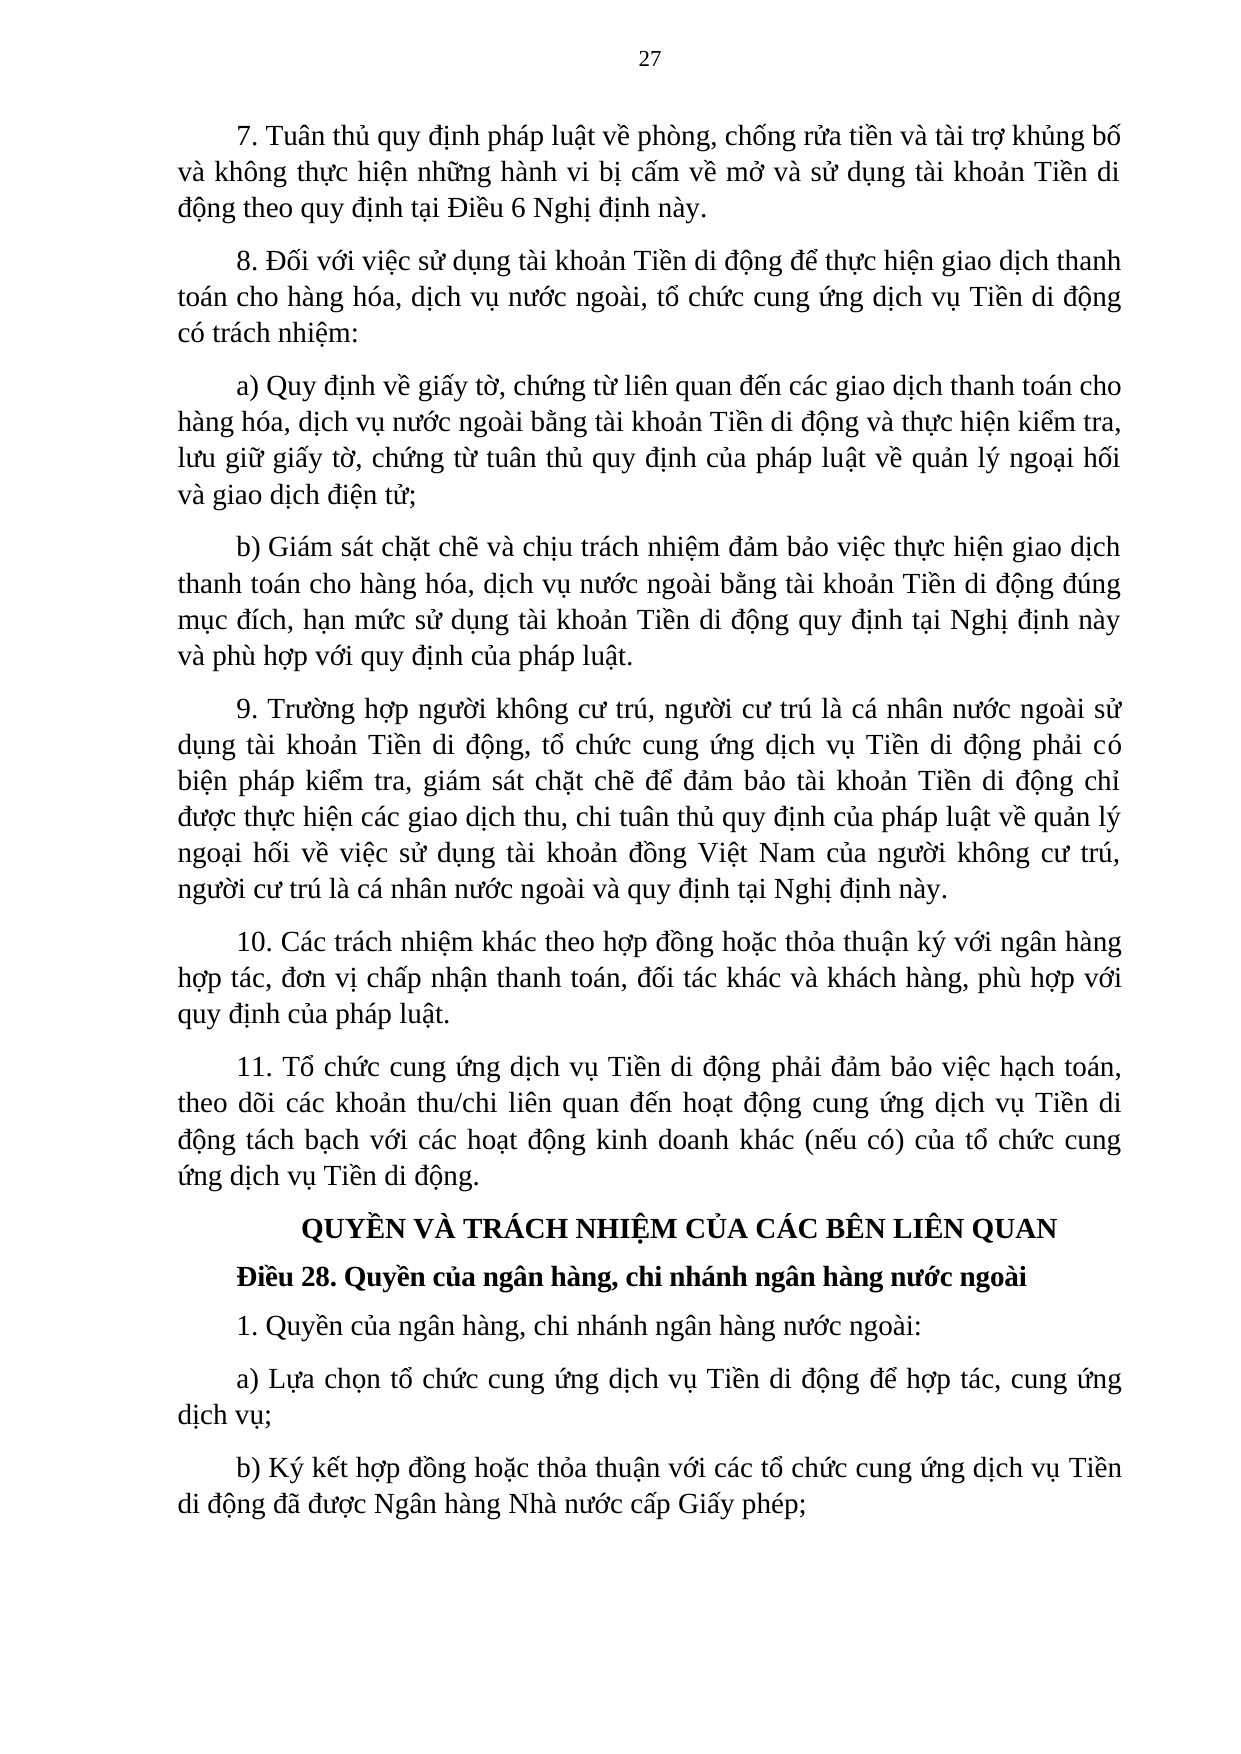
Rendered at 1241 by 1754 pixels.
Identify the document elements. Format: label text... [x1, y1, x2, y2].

text 10. Các trách nhiệm khác theo hợp đồng hoặc thỏa thuận ký với ngân hàng hợp tác, đơn vị chấp nhận thanh toán, đối tác khác và khách hàng, phù hợp với quy định của pháp luật. [177, 924, 1122, 1030]
text b) Ký kết hợp đồng hoặc thỏa thuận với các tổ chức cung ứng dịch vụ Tiền di động đã được Ngân hàng Nhà nước cấp Giấy phép; [177, 1450, 1122, 1519]
text 9. Trường hợp người không cư trú, người cư trú là cá nhân nước ngoài sử dụng tài khoản Tiền di động, tổ chức cung ứng dịch vụ Tiền di động phải có biện pháp kiểm tra, giám sát chặt chẽ để đảm bảo tài khoản Tiền di động chỉ được thực hiện các giao dịch thu, chi tuân thủ quy định của pháp luật về quản lý ngoại hối về việc sử dụng tài khoản đồng Việt Nam của người không cư trú, người cư trú là cá nhân nước ngoài và quy định tại Nghị định này. [177, 691, 1122, 905]
subtitle QUYỀN VÀ TRÁCH NHIỆM CỦA CÁC BÊN LIÊN QUAN [177, 1211, 1122, 1244]
subtitle Điều 28. Quyền của ngân hàng, chi nhánh ngân hàng nước ngoài [177, 1259, 1122, 1293]
text 7. Tuân thủ quy định pháp luật về phòng, chống rửa tiền và tài trợ khủng bố và không thực hiện những hành vi bị cấm về mở và sử dụng tài khoản Tiền di động theo quy định tại Điều 6 Nghị định này. [177, 118, 1122, 224]
text a) Lựa chọn tổ chức cung ứng dịch vụ Tiền di động để hợp tác, cung ứng dịch vụ; [177, 1361, 1122, 1431]
text a) Quy định về giấy tờ, chứng từ liên quan đến các giao dịch thanh toán cho hàng hóa, dịch vụ nước ngoài bằng tài khoản Tiền di động và thực hiện kiểm tra, lưu giữ giấy tờ, chứng từ tuân thủ quy định của pháp luật về quản lý ngoại hối và giao dịch điện tử; [177, 368, 1122, 510]
text 8. Đối với việc sử dụng tài khoản Tiền di động để thực hiện giao dịch thanh toán cho hàng hóa, dịch vụ nước ngoài, tổ chức cung ứng dịch vụ Tiền di động có trách nhiệm: [177, 243, 1122, 349]
text 1. Quyền của ngân hàng, chi nhánh ngân hàng nước ngoài: [177, 1308, 1122, 1342]
text 11. Tổ chức cung ứng dịch vụ Tiền di động phải đảm bảo việc hạch toán, theo dõi các khoản thu/chi liên quan đến hoạt động cung ứng dịch vụ Tiền di động tách bạch với các hoạt động kinh doanh khác (nếu có) của tổ chức cung ứng dịch vụ Tiền di động. [177, 1049, 1122, 1191]
text b) Giám sát chặt chẽ và chịu trách nhiệm đảm bảo việc thực hiện giao dịch thanh toán cho hàng hóa, dịch vụ nước ngoài bằng tài khoản Tiền di động đúng mục đích, hạn mức sử dụng tài khoản Tiền di động quy định tại Nghị định này và phù hợp với quy định của pháp luật. [177, 529, 1122, 672]
